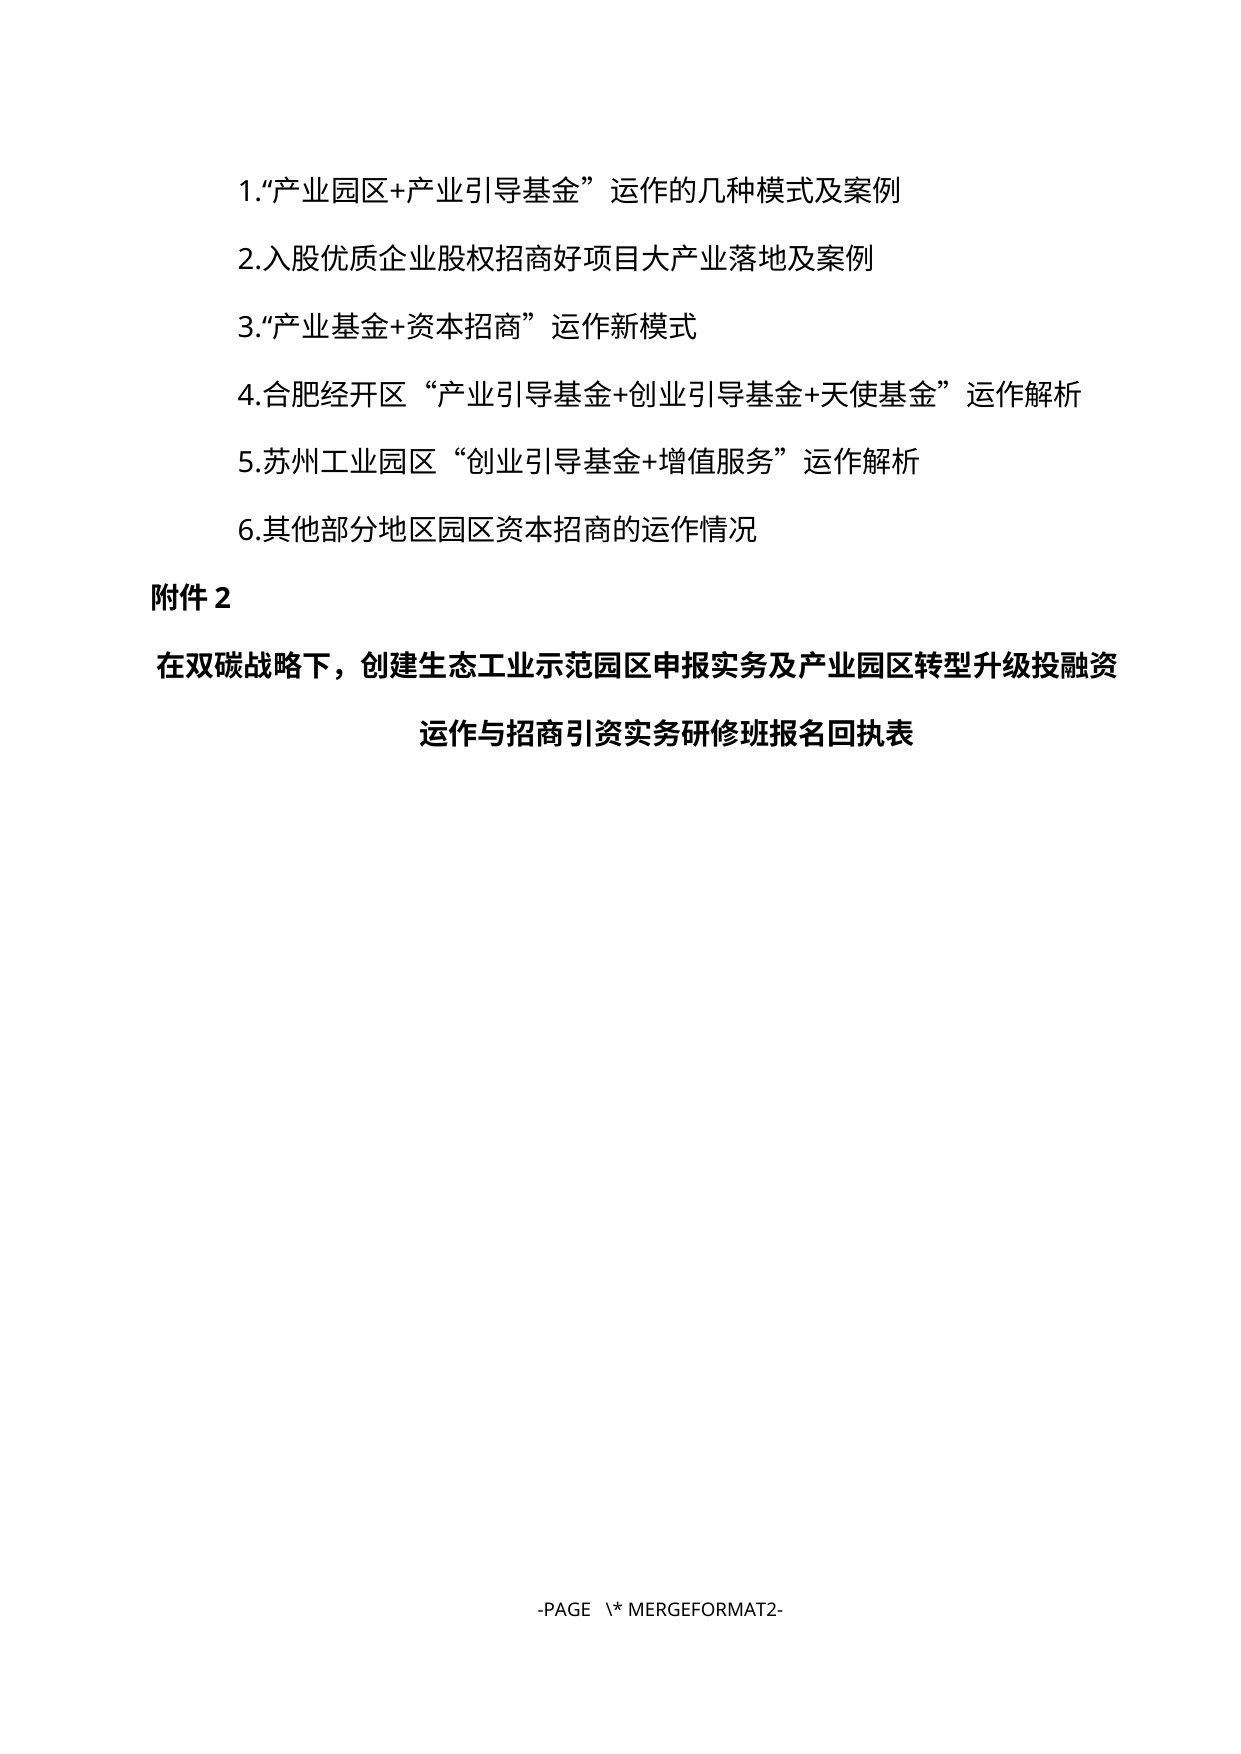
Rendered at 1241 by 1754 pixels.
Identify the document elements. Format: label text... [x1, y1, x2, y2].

text 5.苏州工业园区“创业引导基金+增值服务”运作解析 [150, 426, 1125, 494]
text 在双碳战略下，创建生态工业示范园区申报实务及产业园区转型升级投融资运作与招商引资实务研修班报名回执表 [150, 630, 1125, 766]
text 6.其他部分地区园区资本招商的运作情况 [150, 494, 1125, 562]
text 附件2 [150, 562, 1142, 630]
text 3.“产业基金+资本招商”运作新模式 [150, 290, 1125, 358]
text 4.合肥经开区“产业引导基金+创业引导基金+天使基金”运作解析 [150, 358, 1125, 426]
text 1.“产业园区+产业引导基金”运作的几种模式及案例 [150, 154, 1125, 222]
text 2.入股优质企业股权招商好项目大产业落地及案例 [150, 222, 1125, 290]
